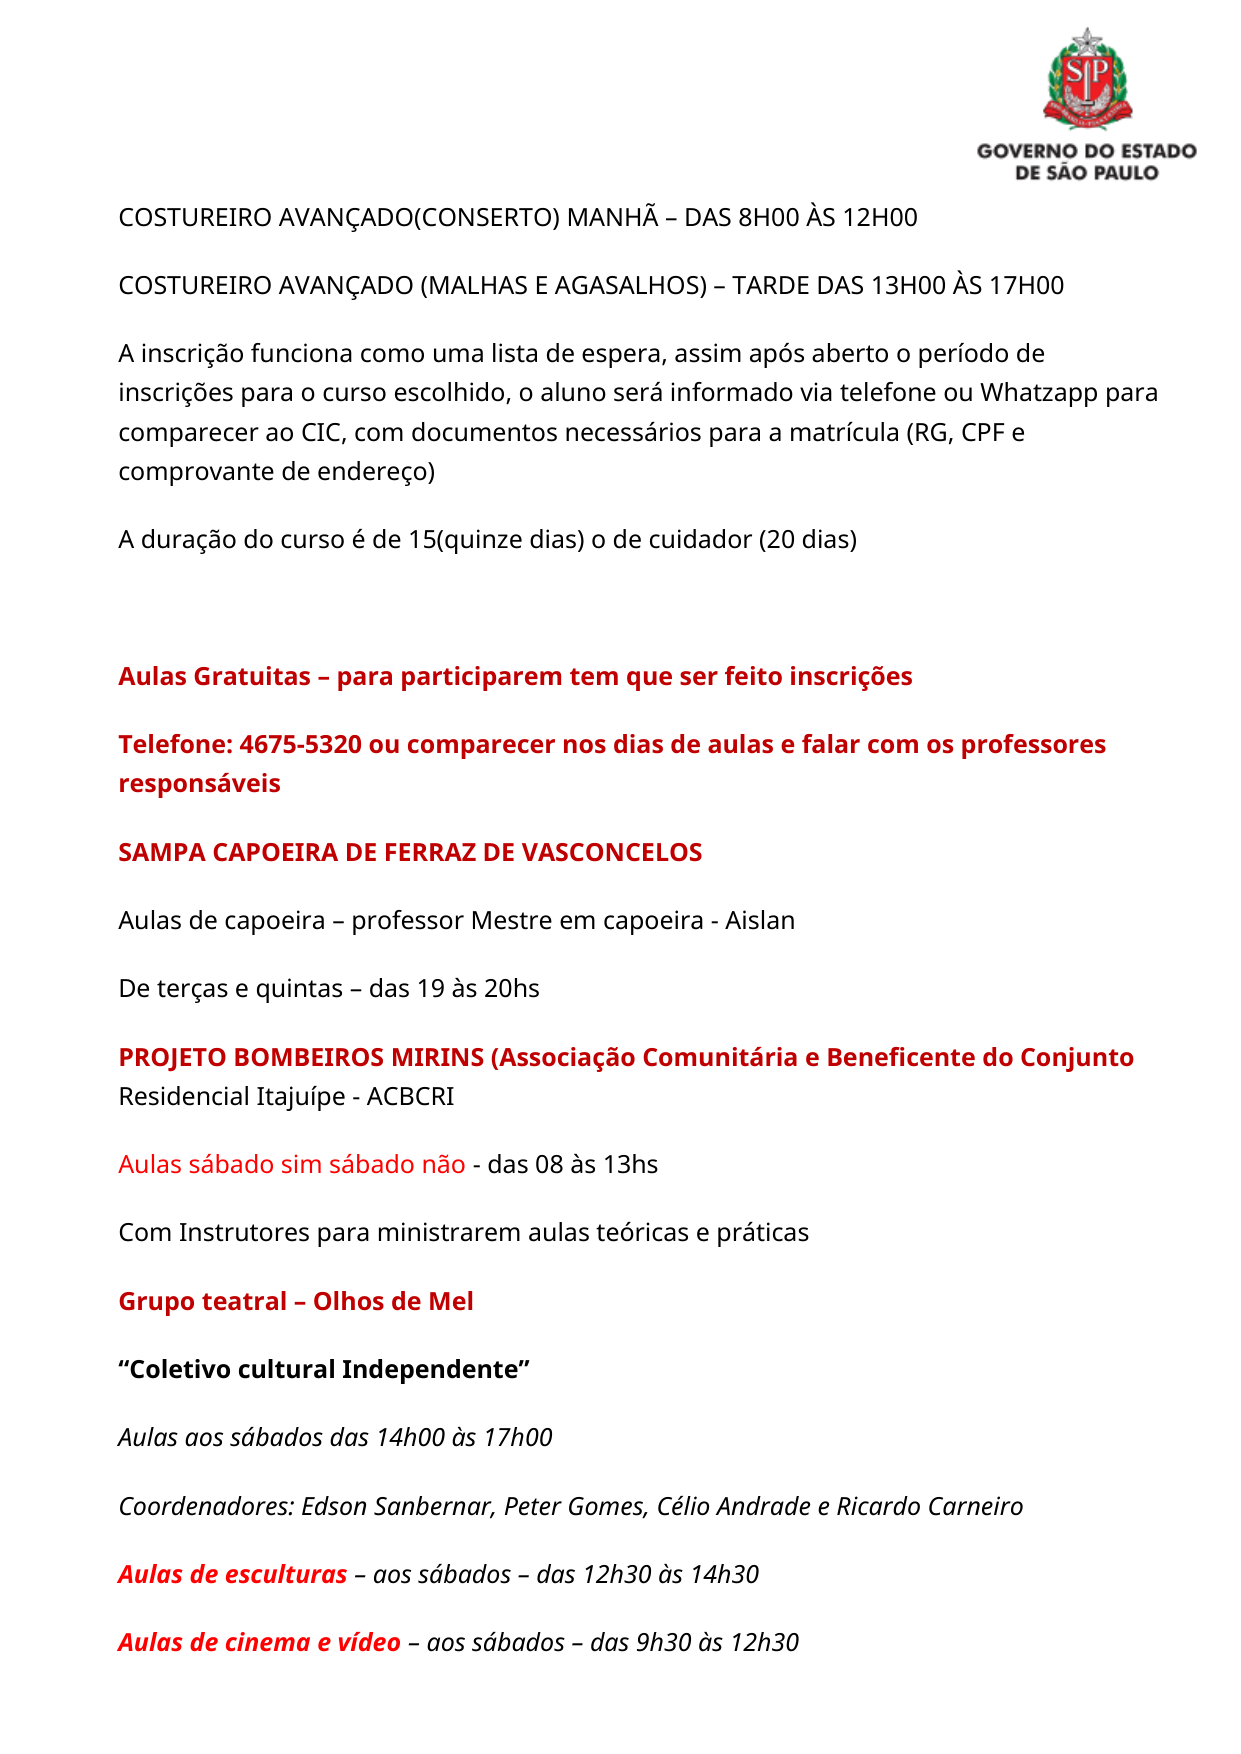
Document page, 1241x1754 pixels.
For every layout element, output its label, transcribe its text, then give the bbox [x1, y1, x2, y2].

text COSTUREIRO AVANÇADO (MALHAS E AGASALHOS) – TARDE DAS 13H00 ÀS 17H00 [118, 267, 1167, 302]
text A duração do curso é de 15(quinze dias) o de cuidador (20 dias) [118, 522, 1167, 556]
text COSTUREIRO AVANÇADO(CONSERTO) MANHÃ – DAS 8H00 ÀS 12H00 [118, 199, 1167, 233]
text Coordenadores: Edson Sanbernar, Peter Gomes, Célio Andrade e Ricardo Carneiro [118, 1488, 1167, 1522]
text Aulas de cinema e vídeo – aos sábados – das 9h30 às 12h30 [118, 1625, 1167, 1659]
text “Coletivo cultural Independente” [118, 1352, 1167, 1386]
picture [959, 20, 1219, 196]
text Com Instrutores para ministrarem aulas teóricas e práticas [118, 1215, 1167, 1249]
text Grupo teatral – Olhos de Mel [118, 1283, 1167, 1317]
text SAMPA CAPOEIRA DE FERRAZ DE VASCONCELOS [118, 834, 1167, 868]
text Telefone: 4675-5320 ou comparecer nos dias de aulas e falar com os professores responsáveis [118, 727, 1167, 800]
text Aulas sábado sim sábado não - das 08 às 13hs [118, 1147, 1167, 1181]
text Aulas de capoeira – professor Mestre em capoeira - Aislan [118, 902, 1167, 937]
text Aulas de esculturas – aos sábados – das 12h30 às 14h30 [118, 1557, 1167, 1591]
text Aulas Gratuitas – para participarem tem que ser feito inscrições [118, 658, 1167, 692]
text A inscrição funciona como uma lista de espera, assim após aberto o período de inscrições para o curso escolhido, o aluno será informado via telefone ou Whatzapp para comparecer ao CIC, com documentos necessários para a matrícula (RG, CPF e comprovante de endereço) [118, 336, 1167, 487]
text De terças e quintas – das 19 às 20hs [118, 971, 1167, 1005]
text Aulas aos sábados das 14h00 às 17h00 [118, 1420, 1167, 1454]
text PROJETO BOMBEIROS MIRINS (Associação Comunitária e Beneficente do Conjunto Residencial Itajuípe - ACBCRI [118, 1039, 1167, 1112]
